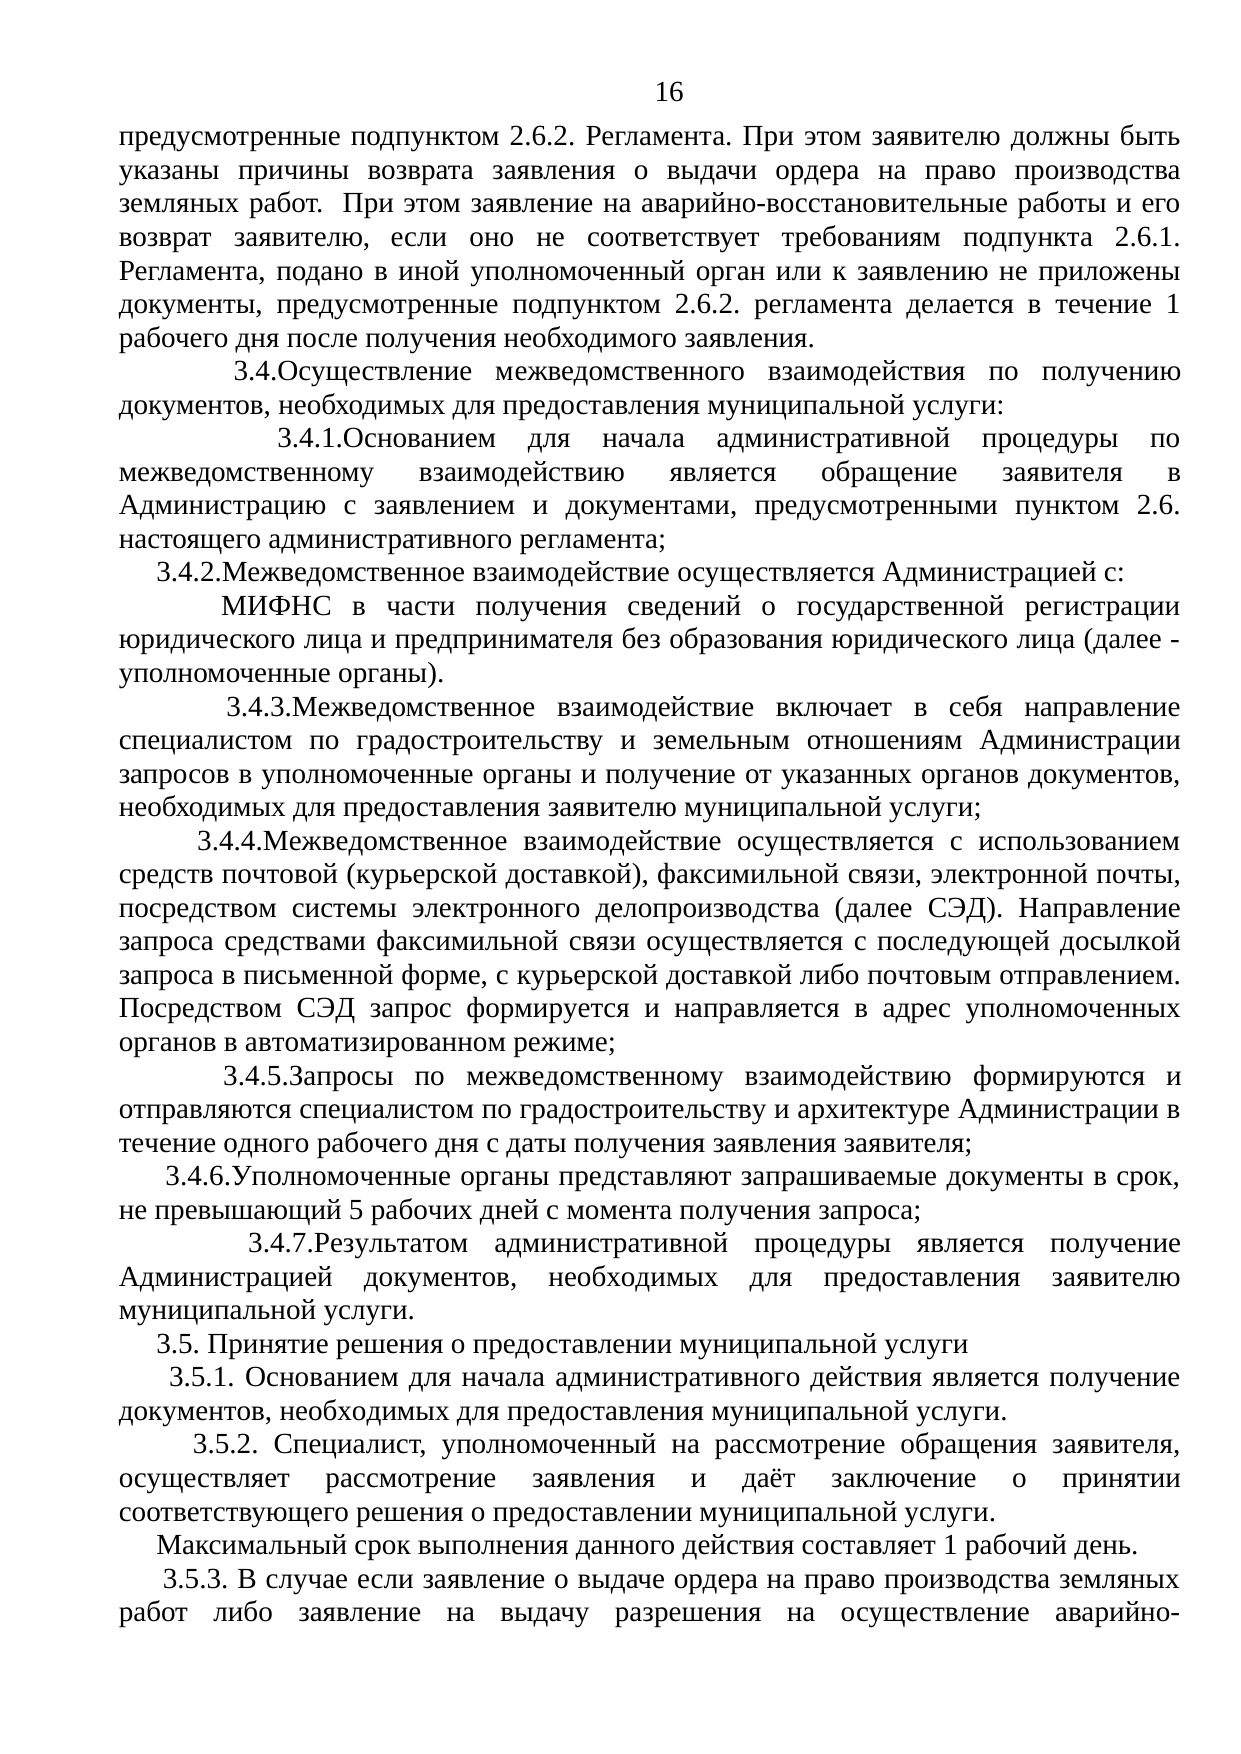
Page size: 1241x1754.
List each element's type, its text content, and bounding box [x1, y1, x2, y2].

text 3.4.1.Основанием для начала административной процедуры по межведомственному взаимодействию является обращение заявителя в Администрацию с заявлением и документами, предусмотренными пунктом 2.6. настоящего административного регламента; [118, 420, 1182, 554]
text 3.4.7.Результатом административной процедуры является получение Администрацией документов, необходимых для предоставления заявителю муниципальной услуги. [118, 1225, 1182, 1326]
text 3.4.6.Уполномоченные органы представляют запрашиваемые документы в срок, не превышающий 5 рабочих дней с момента получения запроса; [118, 1158, 1182, 1225]
text 3.5.2. Специалист, уполномоченный на рассмотрение обращения заявителя, осуществляет рассмотрение заявления и даёт заключение о принятии соответствующего решения о предоставлении муниципальной услуги. [118, 1427, 1182, 1527]
text 3.4.Осуществление межведомственного взаимодействия по получению документов, необходимых для предоставления муниципальной услуги: [118, 353, 1182, 420]
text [118, 118, 1182, 353]
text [118, 1561, 1182, 1628]
text 3.5. Принятие решения о предоставлении муниципальной услуги [118, 1326, 1182, 1359]
text 3.4.3.Межведомственное взаимодействие включает в себя направление специалистом по градостроительству и земельным отношениям Администрации запросов в уполномоченные органы и получение от указанных органов документов, необходимых для предоставления заявителю муниципальной услуги; [118, 689, 1182, 823]
text 3.4.5.Запросы по межведомственному взаимодействию формируются и отправляются специалистом по градостроительству и архитектуре Администрации в течение одного рабочего дня с даты получения заявления заявителя; [118, 1058, 1182, 1158]
text 3.4.4.Межведомственное взаимодействие осуществляется с использованием средств почтовой (курьерской доставкой), факсимильной связи, электронной почты, посредством системы электронного делопроизводства (далее СЭД). Направление запроса средствами факсимильной связи осуществляется с последующей досылкой запроса в письменной форме, с курьерской доставкой либо почтовым отправлением. Посредством СЭД запрос формируется и направляется в адрес уполномоченных органов в автоматизированном режиме; [118, 823, 1182, 1058]
text 3.5.1. Основанием для начала административного действия является получение документов, необходимых для предоставления муниципальной услуги. [118, 1359, 1182, 1427]
text 3.4.2.Межведомственное взаимодействие осуществляется Администрацией с: [118, 554, 1182, 588]
text МИФНС в части получения сведений о государственной регистрации юридического лица и предпринимателя без образования юридического лица (далее - уполномоченные органы). [118, 588, 1182, 689]
text Максимальный срок выполнения данного действия составляет 1 рабочий день. [118, 1527, 1182, 1561]
